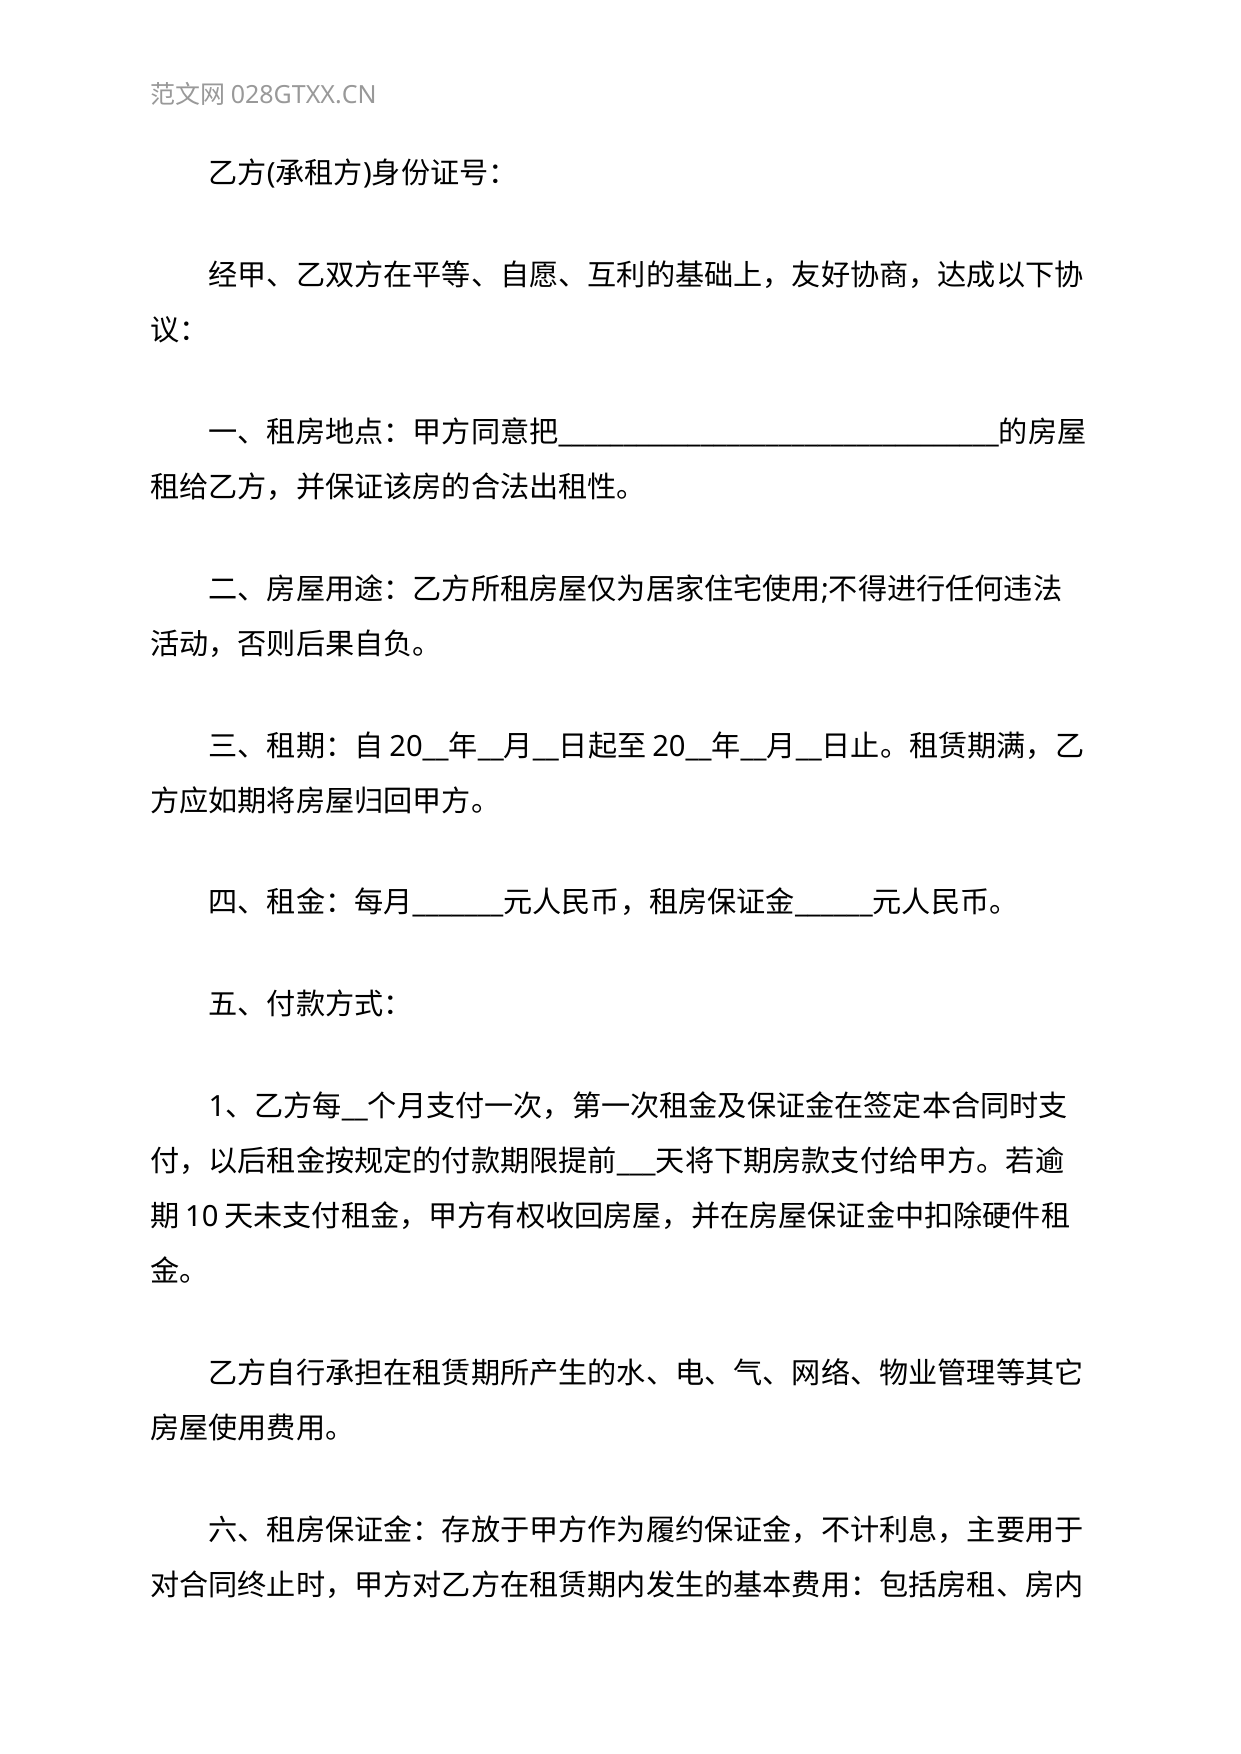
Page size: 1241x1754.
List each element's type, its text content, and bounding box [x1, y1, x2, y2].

text 乙方自行承担在租赁期所产生的水、电、气、网络、物业管理等其它房屋使用费用。 [150, 1349, 1090, 1447]
text 乙方(承租方)身份证号： [150, 150, 1090, 192]
text 四、租金：每月_______元人民币，租房保证金______元人民币。 [150, 879, 1090, 921]
text 1、乙方每__个月支付一次，第一次租金及保证金在签定本合同时支付，以后租金按规定的付款期限提前___天将下期房款支付给甲方。若逾期10天未支付租金，甲方有权收回房屋，并在房屋保证金中扣除硬件租金。 [150, 1083, 1090, 1290]
text 二、房屋用途：乙方所租房屋仅为居家住宅使用;不得进行任何违法活动，否则后果自负。 [150, 565, 1090, 663]
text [150, 1506, 1090, 1603]
text 一、租房地点：甲方同意把__________________________________的房屋租给乙方，并保证该房的合法出租性。 [150, 409, 1090, 506]
text 三、租期：自20__年__月__日起至20__年__月__日止。租赁期满，乙方应如期将房屋归回甲方。 [150, 722, 1090, 819]
text 五、付款方式： [150, 981, 1090, 1023]
text 经甲、乙双方在平等、自愿、互利的基础上，友好协商，达成以下协议： [150, 252, 1090, 349]
